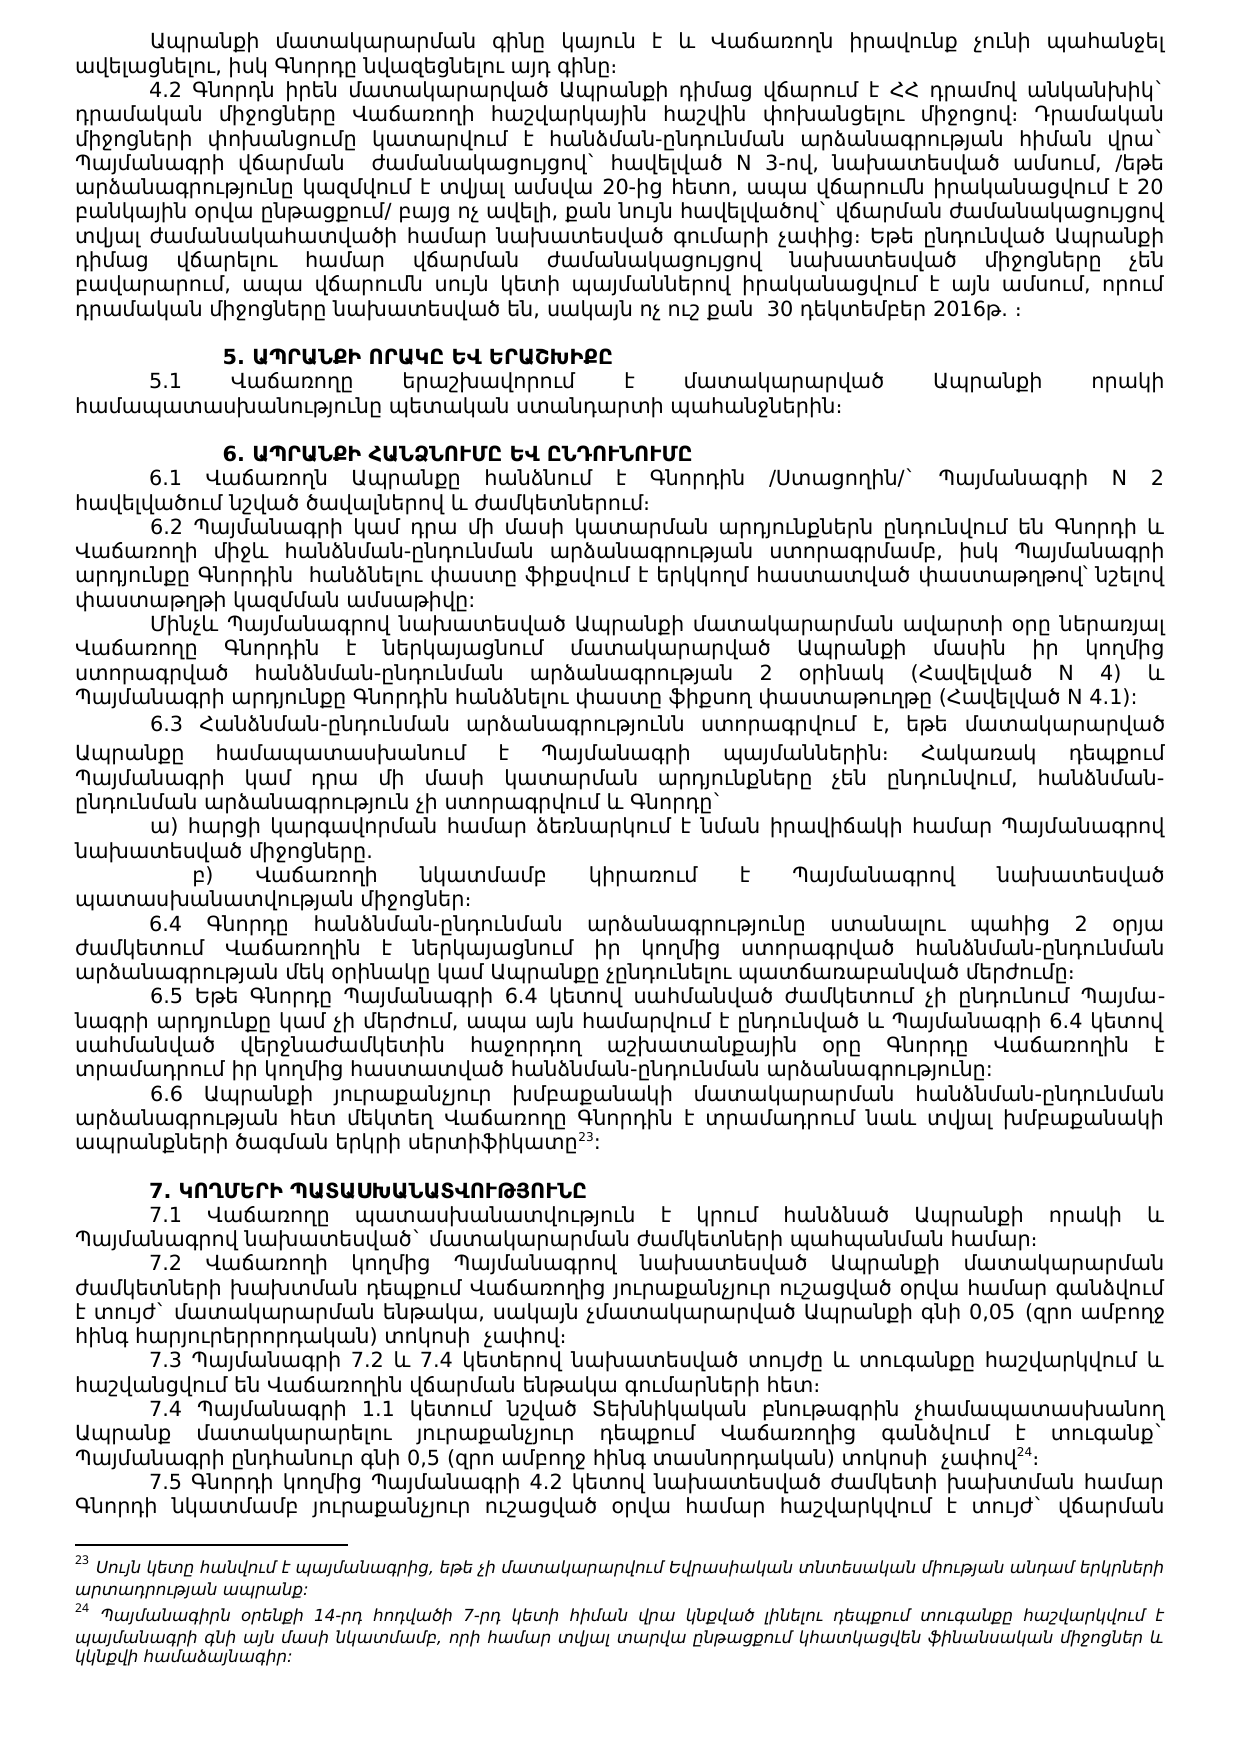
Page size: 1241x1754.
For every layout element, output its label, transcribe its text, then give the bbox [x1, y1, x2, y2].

text բ) Վաճառողի նկատմամբ կիրառում է Պայմանագրով նախատեսված պատասխանատվության միջոցներ։ [75, 863, 1165, 912]
text 7.3 Պայմանագրի 7.2 և 7.4 կետերով նախատեսված տույժը և տուգանքը հաշվարկվում և հաշվանցվում են Վաճառողին վճարման ենթակա գումարների հետ։ [75, 1348, 1165, 1397]
text 7.4 Պայմանագրի 1.1 կետում նշված Տեխնիկական բնութագրին չհամապատասխանող Ապրանք մատակարարելու յուրաքանչյուր դեպքում Վաճառողից գանձվում է տուգանք` Պայմանագրի ընդհանուր գնի 0,5 (զրո ամբողջ հինգ տասնորդական) տոկոսի չափով։ [75, 1397, 1165, 1470]
text ա) հարցի կարգավորման համար ձեռնարկում է նման իրավիճակի համար Պայմանագրով նախատեսված միջոցները. [75, 814, 1165, 863]
text 6.4 Գնորդը հանձնման-ընդունման արձանագրությունը ստանալու պահից 2 օրյա ժամկետում Վաճառողին է ներկայացնում իր կողմից ստորագրված հանձնման-ընդունման արձանագրության մեկ օրինակը կամ Ապրանքը չընդունելու պատճառաբանված մերժումը։ [75, 912, 1165, 984]
text 7.1 Վաճառողը պատասխանատվություն է կրում հանձնած Ապրանքի որակի և Պայմանագրով նախատեսված` մատակարարման ժամկետների պահպանման համար։ [75, 1203, 1165, 1251]
text 6.6 Ապրանքի յուրաքանչյուր խմբաքանակի մատակարարման հանձնման-ընդունման արձանագրության հետ մեկտեղ Վաճառողը Գնորդին է տրամադրում նաև տվյալ խմբաքանակի ապրանքների ծագման երկրի սերտիֆիկատը: [75, 1082, 1165, 1154]
text 6.3 Հանձնման-ընդունման արձանագրությունն ստորագրվում է, եթե մատակարարված Ապրանքը համապատասխանում է Պայմանագրի պայմաններին։ Հակառակ դեպքում Պայմանագրի կամ դրա մի մասի կատարման արդյունքները չեն ընդունվում, հանձնման-ընդունման արձանագրություն չի ստորագրվում և Գնորդը` [75, 709, 1165, 814]
text 6. ԱՊՐԱՆՔԻ ՀԱՆՁՆՈՒՄԸ ԵՎ ԸՆԴՈՒՆՈՒՄԸ [75, 442, 1165, 466]
text 6.5 Եթե Գնորդը Պայմանագրի 6.4 կետով սահմանված ժամկետում չի ընդունում Պայմանագրի արդյունքը կամ չի մերժում, ապա այն համարվում է ընդունված և Պայմանագրի 6.4 կետով սահմանված վերջնաժամկետին հաջորդող աշխատանքային օրը Գնորդը Վաճառողին է տրամադրում իր կողմից հաստատված հանձնման-ընդունման արձանագրությունը: [75, 984, 1165, 1082]
text 5. ԱՊՐԱՆՔԻ ՈՐԱԿԸ ԵՎ ԵՐԱՇԽԻՔԸ [75, 345, 1165, 369]
text 4.2 Գնորդն իրեն մատակարարված Ապրանքի դիմաց վճարում է ՀՀ դրամով անկանխիկ` դրամական միջոցները Վաճառողի հաշվարկային հաշվին փոխանցելու միջոցով։ Դրամական միջոցների փոխանցումը կատարվում է հանձման-ընդունման արձանագրության հիման վրա` Պայմանագրի վճարման ժամանակացույցով` հավելված N 3-ով, նախատեսված ամսում, /եթե արձանագրությունը կազմվում է տվյալ ամսվա 20-ից հետո, ապա վճարումն իրականացվում է 20 բանկային օրվա ընթացքում/ բայց ոչ ավելի, քան նույն հավելվածով` վճարման ժամանակացույցով տվյալ ժամանակահատվածի համար նախատեսված գումարի չափից։ Եթե ընդունված Ապրանքի դիմաց վճարելու համար վճարման ժամանակացույցով նախատեսված միջոցները չեն բավարարում, ապա վճարումն սույն կետի պայմաններով իրականացվում է այն ամսում, որում դրամական միջոցները նախատեսված են, սակայն ոչ ուշ քան 30 դեկտեմբեր 2016թ. ։ [75, 78, 1165, 321]
text 7.2 Վաճառողի կողմից Պայմանագրով նախատեսված Ապրանքի մատակարարման ժամկետների խախտման դեպքում Վաճառողից յուրաքանչյուր ուշացված օրվա համար գանձվում է տույժ` մատակարարման ենթակա, սակայն չմատակարարված Ապրանքի գնի 0,05 (զրո ամբողջ հինգ հարյուրերրորդական) տոկոսի չափով։ [75, 1251, 1165, 1348]
text Ապրանքի մատակարարման գինը կայուն է և Վաճառողն իրավունք չունի պահանջել ավելացնելու, իսկ Գնորդը նվազեցնելու այդ գինը։ [75, 29, 1165, 78]
text 7. ԿՈՂՄԵՐԻ ՊԱՏԱՍԽԱՆԱՏՎՈՒԹՅՈՒՆԸ [75, 1179, 1165, 1203]
text Մինչև Պայմանագրով նախատեսված Ապրանքի մատակարարման ավարտի օրը ներառյալ Վաճառողը Գնորդին է ներկայացնում մատակարարված Ապրանքի մասին իր կողմից ստորագրված հանձնման-ընդունման արձանագրության 2 օրինակ (Հավելված N 4) և Պայմանագրի արդյունքը Գնորդին հանձնելու փաստը ֆիքսող փաստաթուղթը (Հավելված N 4.1): [75, 612, 1165, 709]
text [75, 1470, 1165, 1518]
text 5.1 Վաճառողը երաշխավորում է մատակարարված Ապրանքի որակի համապատասխանությունը պետական ստանդարտի պահանջներին։ [75, 369, 1165, 418]
text 6.1 Վաճառողն Ապրանքը հանձնում է Գնորդին /Ստացողին/` Պայմանագրի N 2 հավելվածում նշված ծավալներով և ժամկետներում։ [75, 466, 1165, 515]
text 6.2 Պայմանագրի կամ դրա մի մասի կատարման արդյունքներն ընդունվում են Գնորդի և Վաճառողի միջև հանձնման-ընդունման արձանագրության ստորագրմամբ, իսկ Պայմանագրի արդյունքը Գնորդին հանձնելու փաստը ֆիքսվում է երկկողմ հաստատված փաստաթղթով՝ նշելով փաստաթղթի կազմման ամսաթիվը: [75, 515, 1165, 612]
